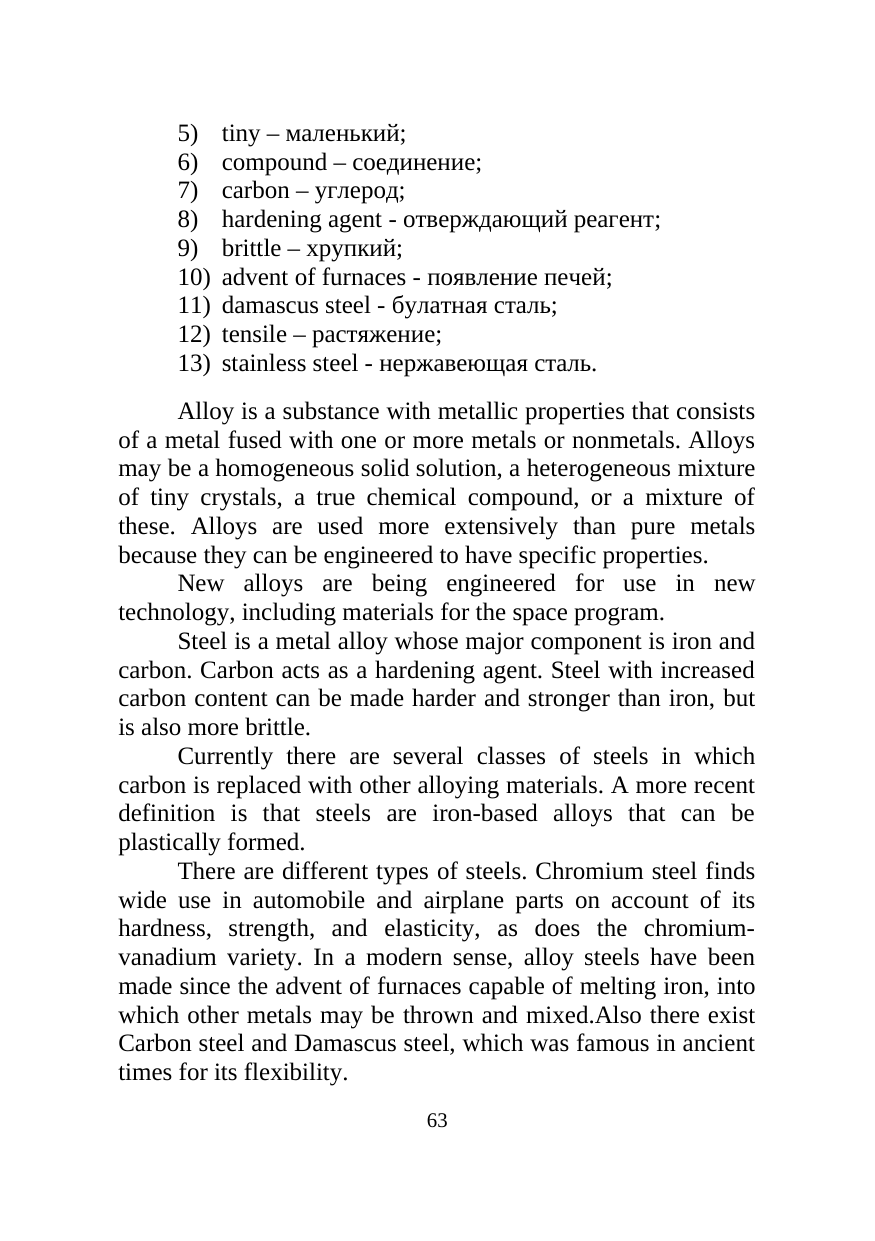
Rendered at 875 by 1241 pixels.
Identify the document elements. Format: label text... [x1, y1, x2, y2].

list carbon – углерод; [118, 176, 756, 204]
list compound – соединение; [118, 147, 756, 176]
text New alloys are being engineered for use in new technology, including materials for the space program. [118, 568, 756, 626]
list brittle – хрупкий; [118, 233, 756, 262]
list hardening agent - отверждающий реагент; [118, 204, 756, 233]
text Steel is a metal alloy whose major component is iron and carbon. Carbon acts as a hardening agent. Steel with increased carbon content can be made harder and stronger than iron, but is also more brittle. [118, 626, 756, 741]
list tiny – маленький; [118, 118, 756, 147]
text There are different types of steels. Chromium steel finds wide use in automobile and airplane parts on account of its hardness, strength, and elasticity, as does the chromium-vanadium variety. In a modern sense, alloy steels have been made since the advent of furnaces capable of melting iron, into which other metals may be thrown and mixed.Also there exist Carbon steel and Damascus steel, which was famous in ancient times for its flexibility. [118, 856, 756, 1086]
text Alloy is a substance with metallic properties that consists of a metal fused with one or more metals or nonmetals. Alloys may be a homogeneous solid solution, a heterogeneous mixture of tiny crystals, a true chemical compound, or a mixture of these. Alloys are used more extensively than pure metals because they can be engineered to have specific properties. [118, 396, 756, 568]
list tensile – растяжение; [118, 319, 756, 348]
text Currently there are several classes of steels in which carbon is replaced with other alloying materials. A more recent definition is that steels are iron-based alloys that can be plastically formed. [118, 741, 756, 856]
list stainless steel - нержавеющая сталь. [118, 348, 756, 377]
list damascus steel - булатная сталь; [118, 291, 756, 319]
list advent of furnaces - появление печей; [118, 262, 756, 291]
